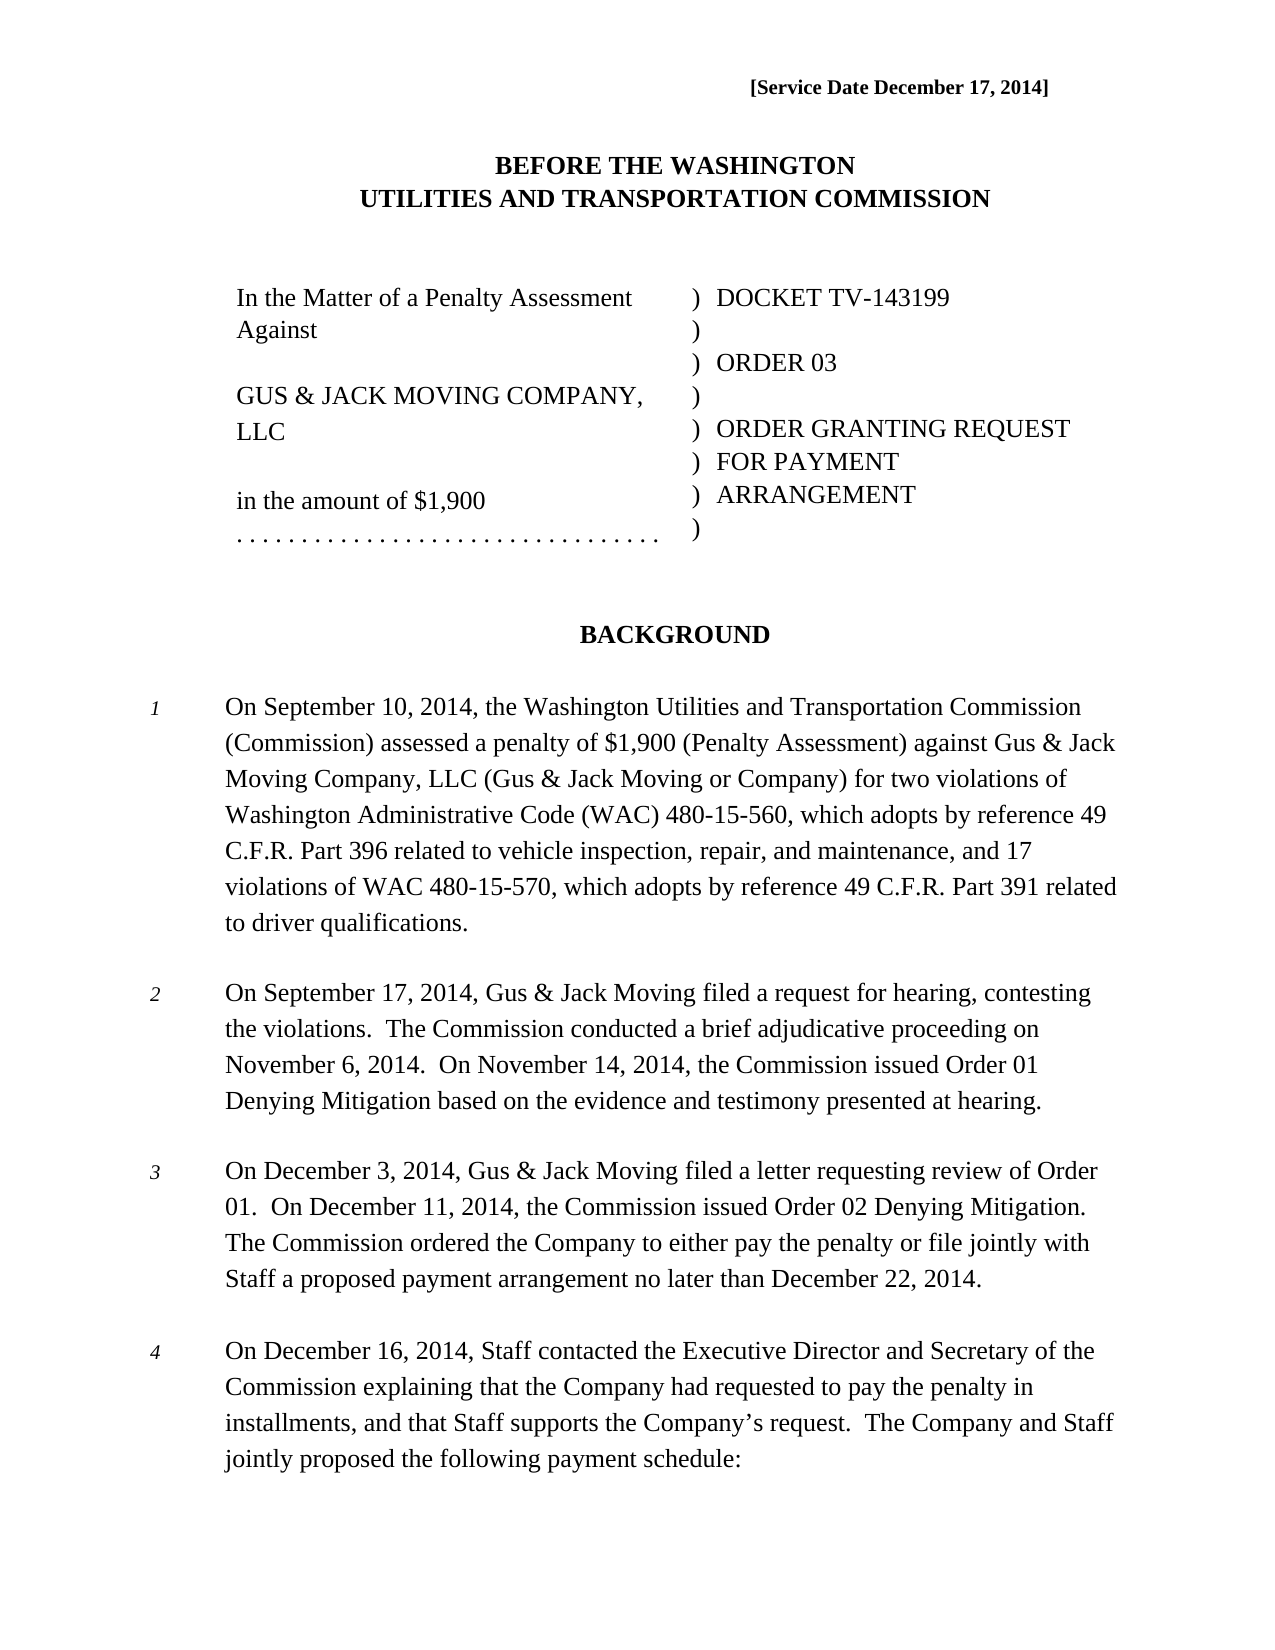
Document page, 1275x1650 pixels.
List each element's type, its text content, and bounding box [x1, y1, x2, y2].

table_header DOCKET TV-143199 ORDER 03 ORDER GRANTING REQUEST FOR PAYMENT ARRANGEMENT [705, 282, 1110, 553]
list On December 3, 2014, Gus & Jack Moving filed a letter requesting review of Order 01. On December 11, 2014, the Commission issued Order 02 Denying Mitigation. The Commission ordered the Company to either pay the penalty or file jointly with Staff a proposed payment arrangement no later than December 22, 2014. [150, 1155, 1125, 1293]
table_header In the Matter of a Penalty Assessment Against GUS & JACK MOVING COMPANY, LLC in the amount of $1,900 . . . . . . . . . . . . . . . . . . . . . . . . . . . . . . . . . [225, 282, 680, 553]
list On September 17, 2014, Gus & Jack Moving filed a request for hearing, contesting the violations. The Commission conducted a brief adjudicative proceeding on November 6, 2014. On November 14, 2014, the Commission issued Order 01 Denying Mitigation based on the evidence and testimony presented at hearing. [150, 977, 1125, 1149]
list On December 16, 2014, Staff contacted the Executive Director and Secretary of the Commission explaining that the Company had requested to pay the penalty in installments, and that Staff supports the Company’s request. The Company and Staff jointly proposed the following payment schedule: [150, 1335, 1125, 1473]
text BEFORE THE WASHINGTON [225, 150, 1125, 180]
list On September 10, 2014, the Washington Utilities and Transportation Commission (Commission) assessed a penalty of $1,900 (Penalty Assessment) against Gus & Jack Moving Company, LLC (Gus & Jack Moving or Company) for two violations of Washington Administrative Code (WAC) 480-15-560, which adopts by reference 49 C.F.R. Part 396 related to vehicle inspection, repair, and maintenance, and 17 violations of WAC 480-15-570, which adopts by reference 49 C.F.R. Part 391 related to driver qualifications. [150, 691, 1125, 971]
text UTILITIES AND TRANSPORTATION COMMISSION [225, 183, 1125, 213]
text BACKGROUND [225, 619, 1125, 649]
table_header ) ) ) ) ) ) ) ) [680, 282, 705, 553]
